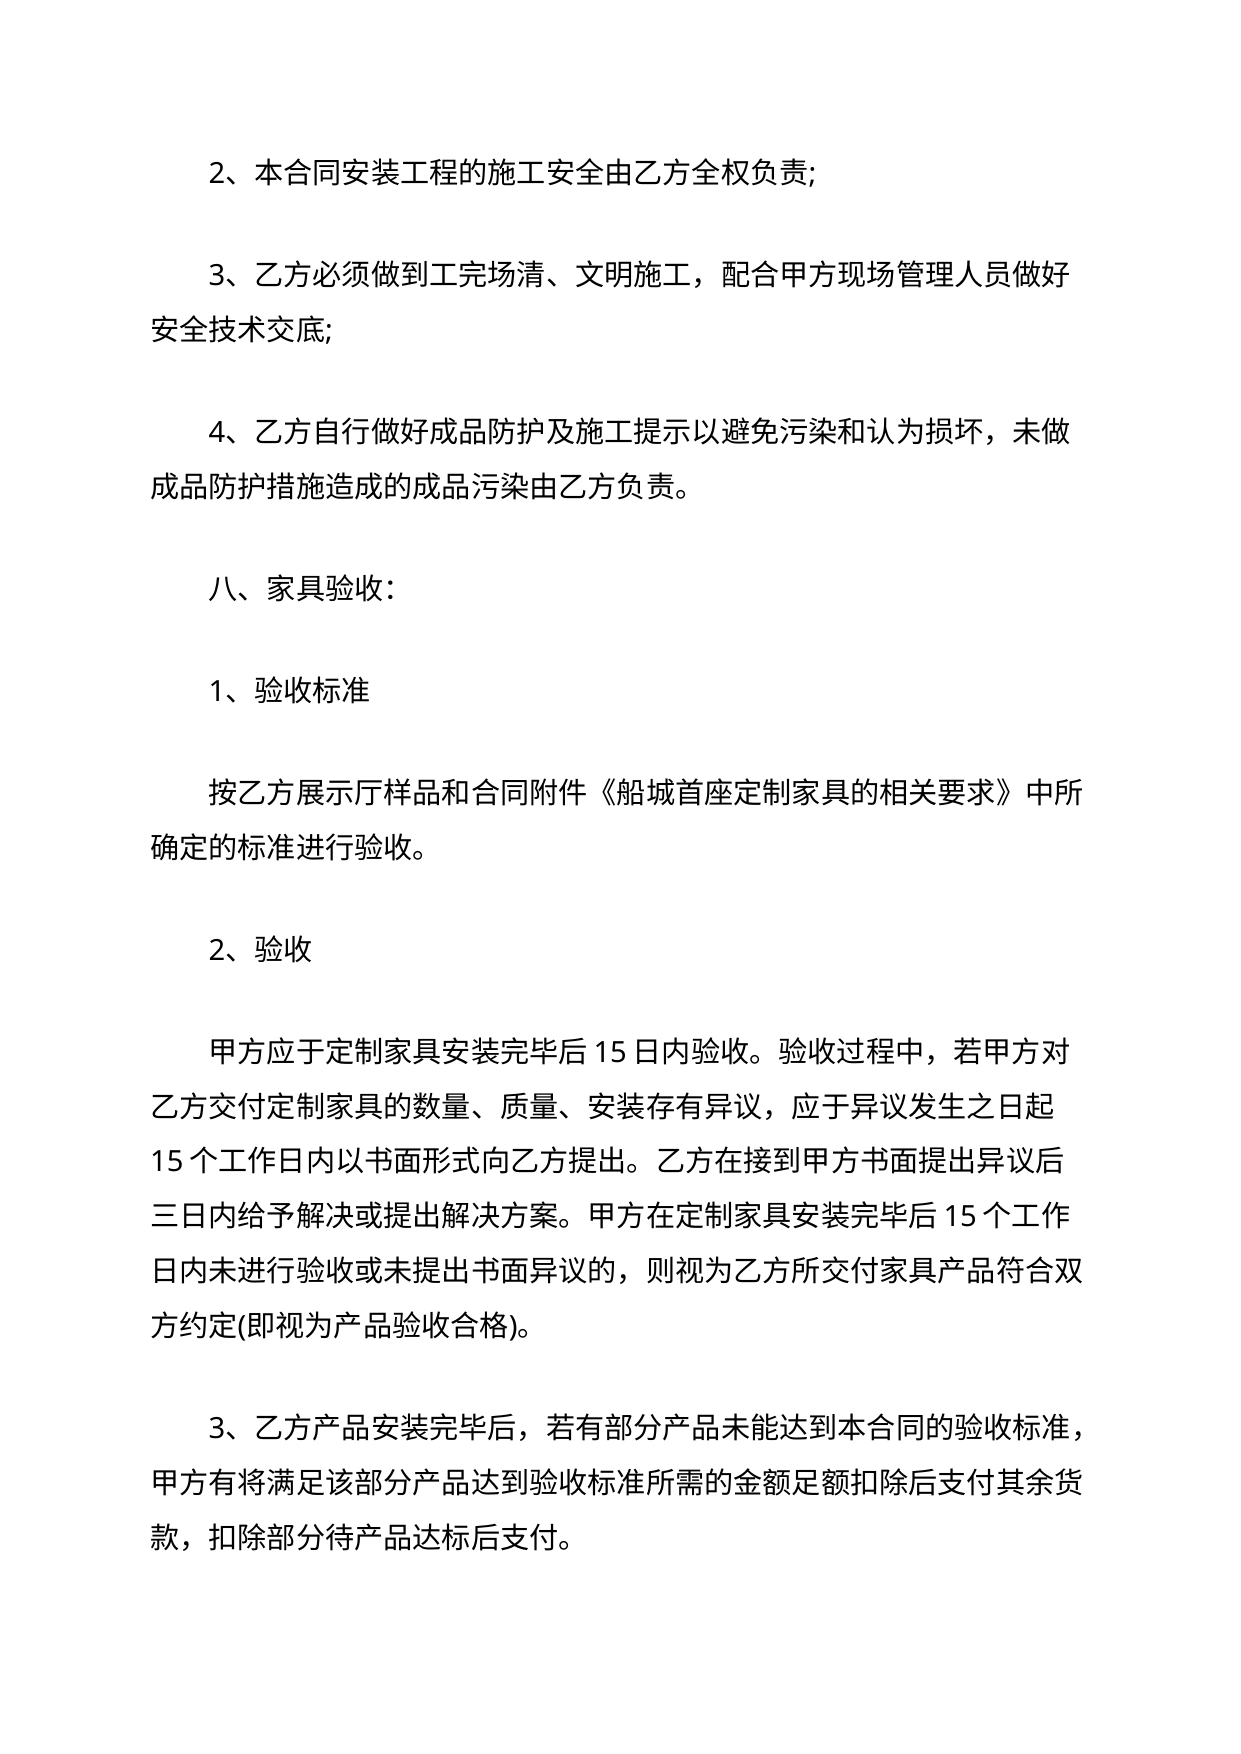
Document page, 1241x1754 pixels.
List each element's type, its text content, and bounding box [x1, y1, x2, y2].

text 甲方应于定制家具安装完毕后15日内验收。验收过程中，若甲方对乙方交付定制家具的数量、质量、安装存有异议，应于异议发生之日起15个工作日内以书面形式向乙方提出。乙方在接到甲方书面提出异议后三日内给予解决或提出解决方案。甲方在定制家具安装完毕后15个工作日内未进行验收或未提出书面异议的，则视为乙方所交付家具产品符合双方约定(即视为产品验收合格)。 [150, 1028, 1090, 1345]
text 1、验收标准 [150, 667, 1090, 710]
text 3、乙方必须做到工完场清、文明施工，配合甲方现场管理人员做好安全技术交底; [150, 252, 1090, 349]
text 2、验收 [150, 926, 1090, 968]
text 八、家具验收： [150, 566, 1090, 608]
text 3、乙方产品安装完毕后，若有部分产品未能达到本合同的验收标准，甲方有将满足该部分产品达到验收标准所需的金额足额扣除后支付其余货款，扣除部分待产品达标后支付。 [150, 1405, 1090, 1557]
text 按乙方展示厅样品和合同附件《船城首座定制家具的相关要求》中所确定的标准进行验收。 [150, 769, 1090, 867]
text 4、乙方自行做好成品防护及施工提示以避免污染和认为损坏，未做成品防护措施造成的成品污染由乙方负责。 [150, 409, 1090, 506]
text 2、本合同安装工程的施工安全由乙方全权负责; [150, 150, 1090, 192]
